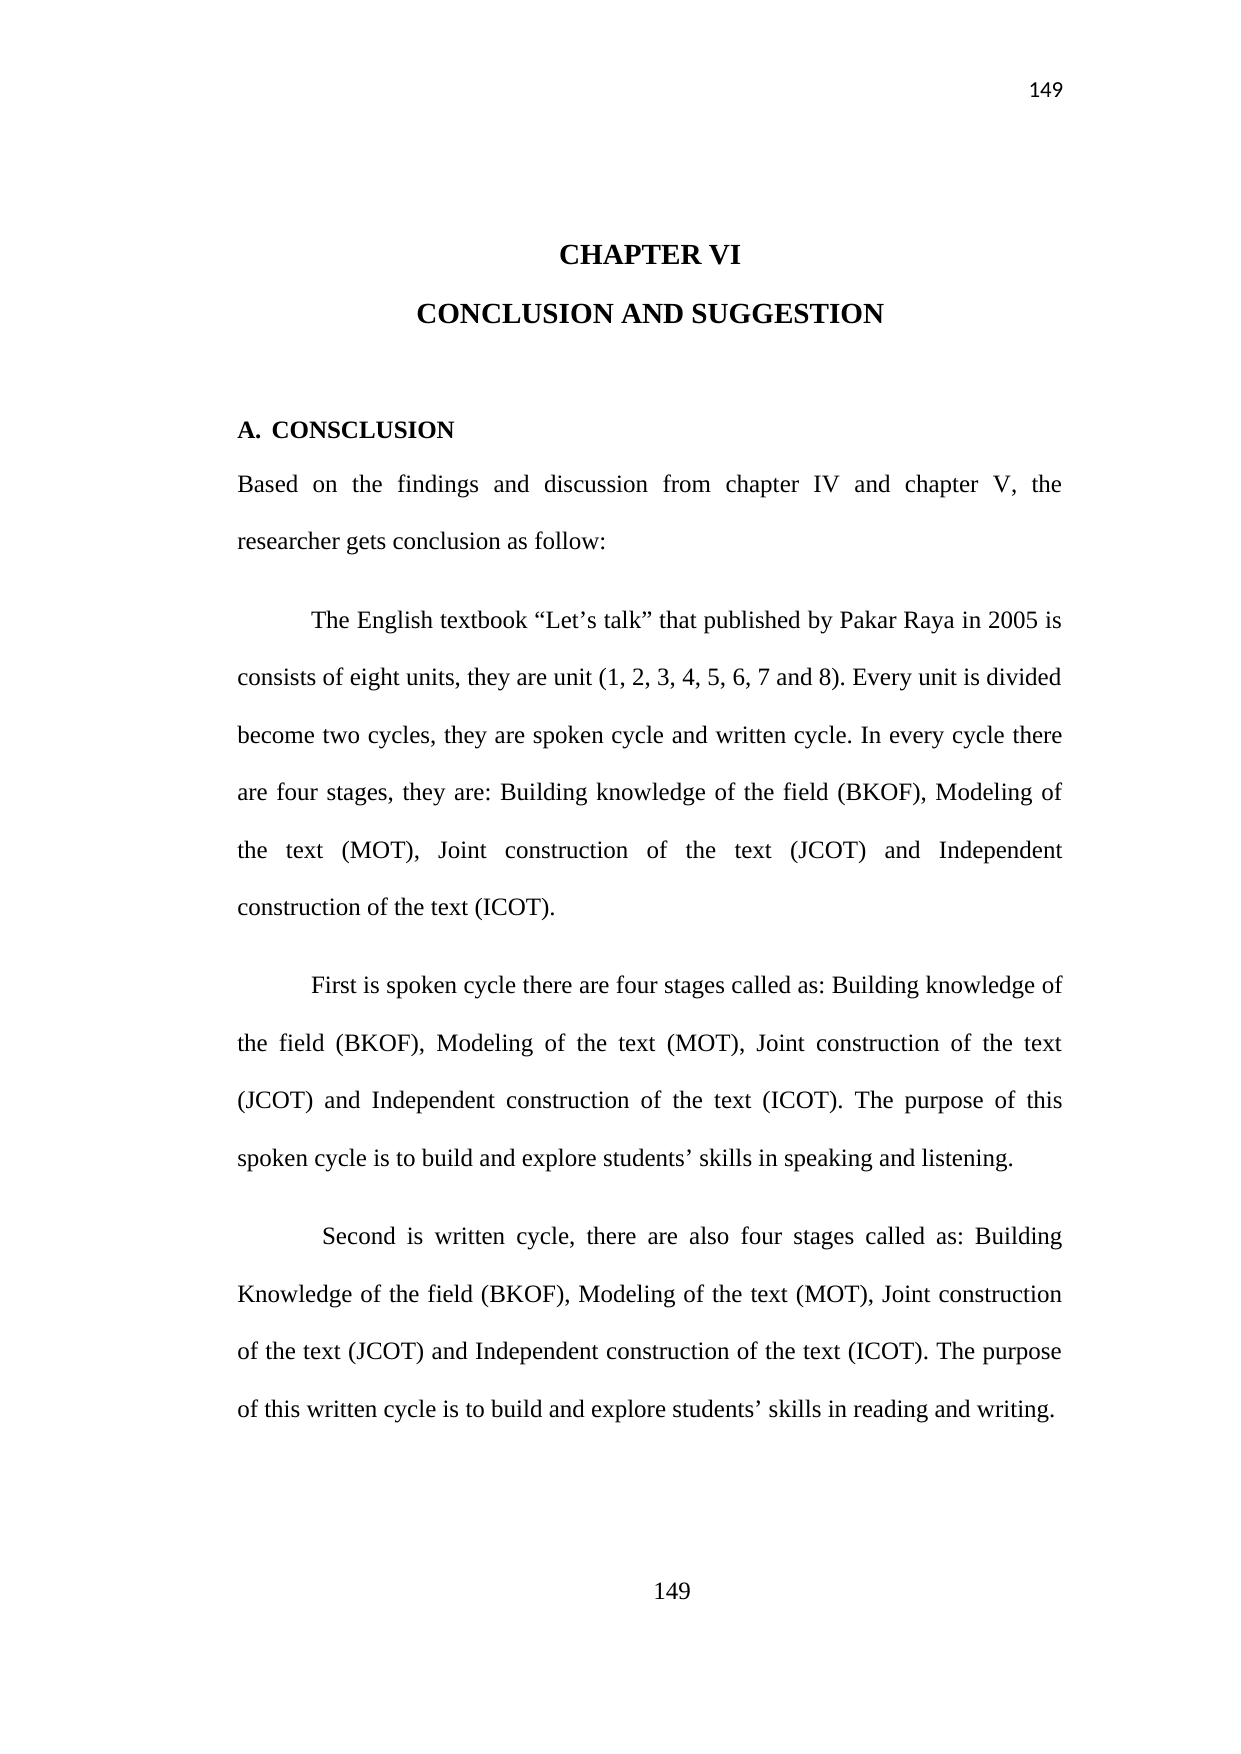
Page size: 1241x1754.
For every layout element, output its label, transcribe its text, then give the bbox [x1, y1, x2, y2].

text The English textbook “Let’s talk” that published by Pakar Raya in 2005 is consists of eight units, they are unit (1, 2, 3, 4, 5, 6, 7 and 8). Every unit is divided become two cycles, they are spoken cycle and written cycle. In every cycle there are four stages, they are: Building knowledge of the field (BKOF), Modeling of the text (MOT), Joint construction of the text (JCOT) and Independent construction of the text (ICOT). [237, 605, 1063, 921]
list CONSCLUSION [237, 415, 1063, 444]
list First is spoken cycle there are four stages called as: Building knowledge of the field (BKOF), Modeling of the text (MOT), Joint construction of the text (JCOT) and Independent construction of the text (ICOT). The purpose of this spoken cycle is to build and explore students’ skills in speaking and listening. [237, 971, 1063, 1172]
text Based on the findings and discussion from chapter IV and chapter V, the researcher gets conclusion as follow: [237, 469, 1063, 555]
text CONCLUSION AND SUGGESTION [237, 296, 1063, 330]
text CHAPTER VI [237, 237, 1063, 271]
list Second is written cycle, there are also four stages called as: Building Knowledge of the field (BKOF), Modeling of the text (MOT), Joint construction of the text (JCOT) and Independent construction of the text (ICOT). The purpose of this written cycle is to build and explore students’ skills in reading and writing. [237, 1221, 1063, 1423]
